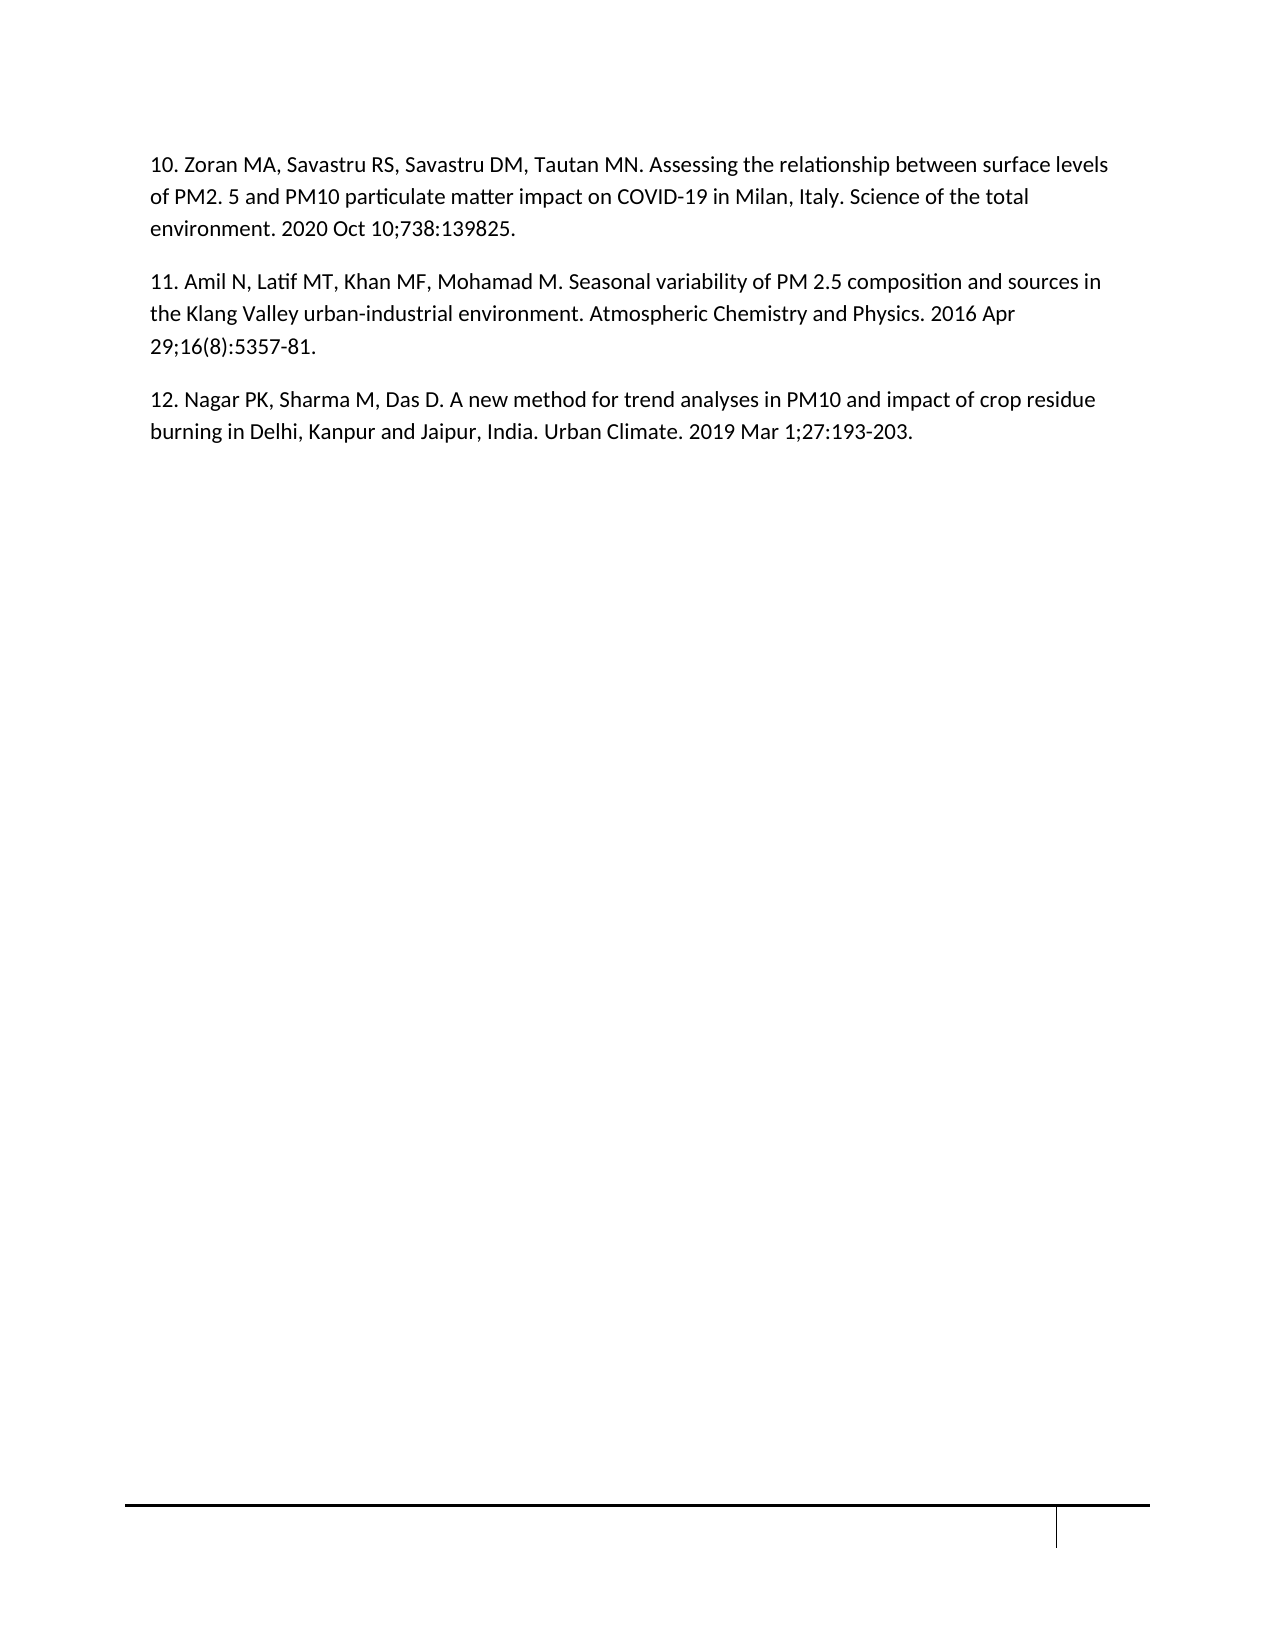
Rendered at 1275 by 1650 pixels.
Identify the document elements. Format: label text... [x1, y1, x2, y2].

text 11. Amil N, Latif MT, Khan MF, Mohamad M. Seasonal variability of PM 2.5 composition and sources in the Klang Valley urban-industrial environment. Atmospheric Chemistry and Physics. 2016 Apr 29;16(8):5357-81. [150, 267, 1125, 360]
text 12. Nagar PK, Sharma M, Das D. A new method for trend analyses in PM10 and impact of crop residue burning in Delhi, Kanpur and Jaipur, India. Urban Climate. 2019 Mar 1;27:193-203. [150, 385, 1125, 445]
text 10. Zoran MA, Savastru RS, Savastru DM, Tautan MN. Assessing the relationship between surface levels of PM2. 5 and PM10 particulate matter impact on COVID-19 in Milan, Italy. Science of the total environment. 2020 Oct 10;738:139825. [150, 150, 1125, 242]
